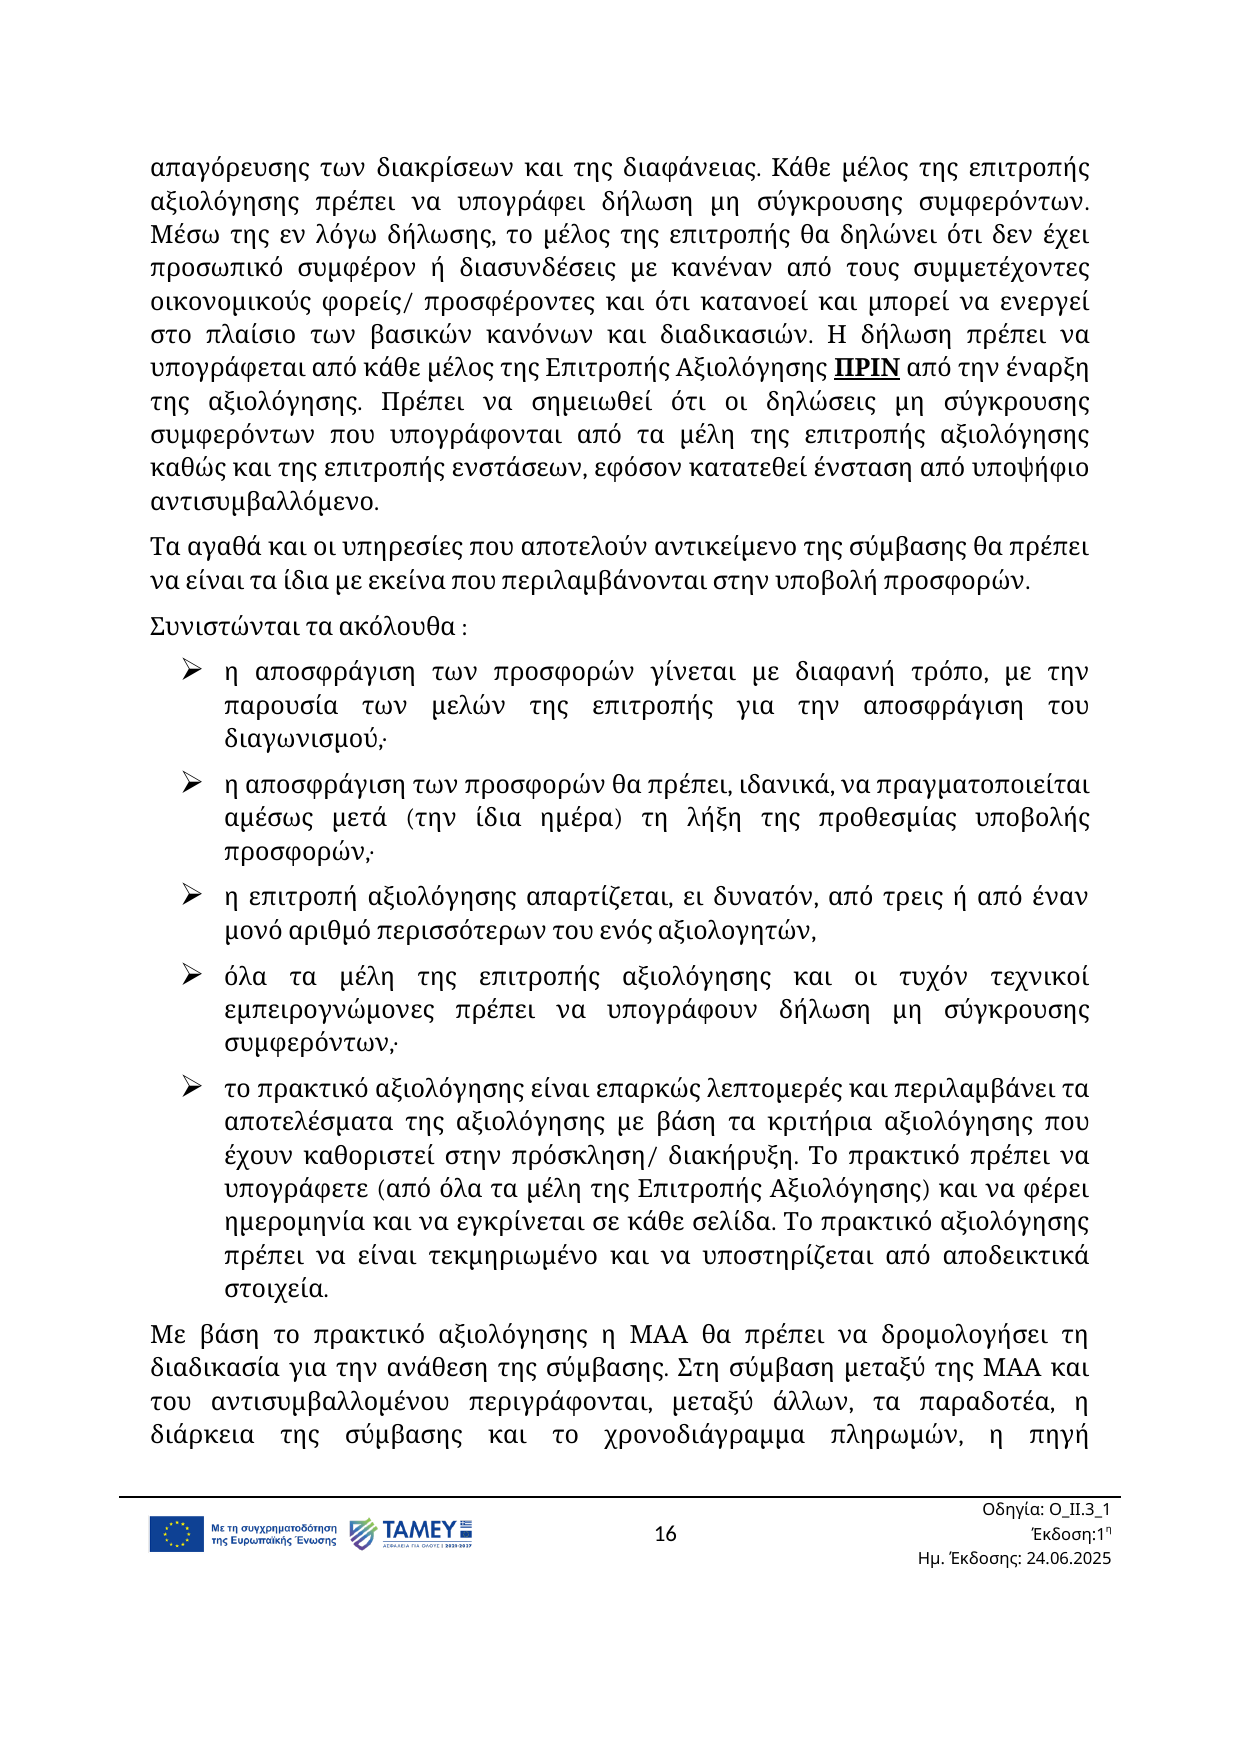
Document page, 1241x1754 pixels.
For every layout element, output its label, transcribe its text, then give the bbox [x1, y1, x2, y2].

text Τα αγαθά και οι υπηρεσίες που αποτελούν αντικείμενο της σύμβασης θα πρέπει να είναι τα ίδια με εκείνα που περιλαμβάνονται στην υποβολή προσφορών. [150, 529, 1090, 596]
list η αποσφράγιση των προσφορών γίνεται με διαφανή τρόπο, με την παρουσία των μελών της επιτροπής για την αποσφράγιση του διαγωνισμού,· [179, 654, 1090, 754]
list η επιτροπή αξιολόγησης απαρτίζεται, ει δυνατόν, από τρεις ή από έναν μονό αριθμό περισσότερων του ενός αξιολογητών, [179, 879, 1090, 946]
picture [146, 1513, 475, 1554]
list το πρακτικό αξιολόγησης είναι επαρκώς λεπτομερές και περιλαμβάνει τα αποτελέσματα της αξιολόγησης με βάση τα κριτήρια αξιολόγησης που έχουν καθοριστεί στην πρόσκληση/ διακήρυξη. Το πρακτικό πρέπει να υπογράφετε (από όλα τα μέλη της Επιτροπής Αξιολόγησης) και να φέρει ημερομηνία και να εγκρίνεται σε κάθε σελίδα. Το πρακτικό αξιολόγησης πρέπει να είναι τεκμηριωμένο και να υποστηρίζεται από αποδεικτικά στοιχεία. [179, 1071, 1090, 1304]
list όλα τα μέλη της επιτροπής αξιολόγησης και οι τυχόν τεχνικοί εμπειρογνώμονες πρέπει να υπογράφουν δήλωση μη σύγκρουσης συμφερόντων,· [179, 958, 1090, 1058]
text Συνιστώνται τα ακόλουθα : [150, 608, 1090, 642]
list η αποσφράγιση των προσφορών θα πρέπει, ιδανικά, να πραγματοποιείται αμέσως μετά (την ίδια ημέρα) τη λήξη της προθεσμίας υποβολής προσφορών,· [179, 767, 1090, 867]
